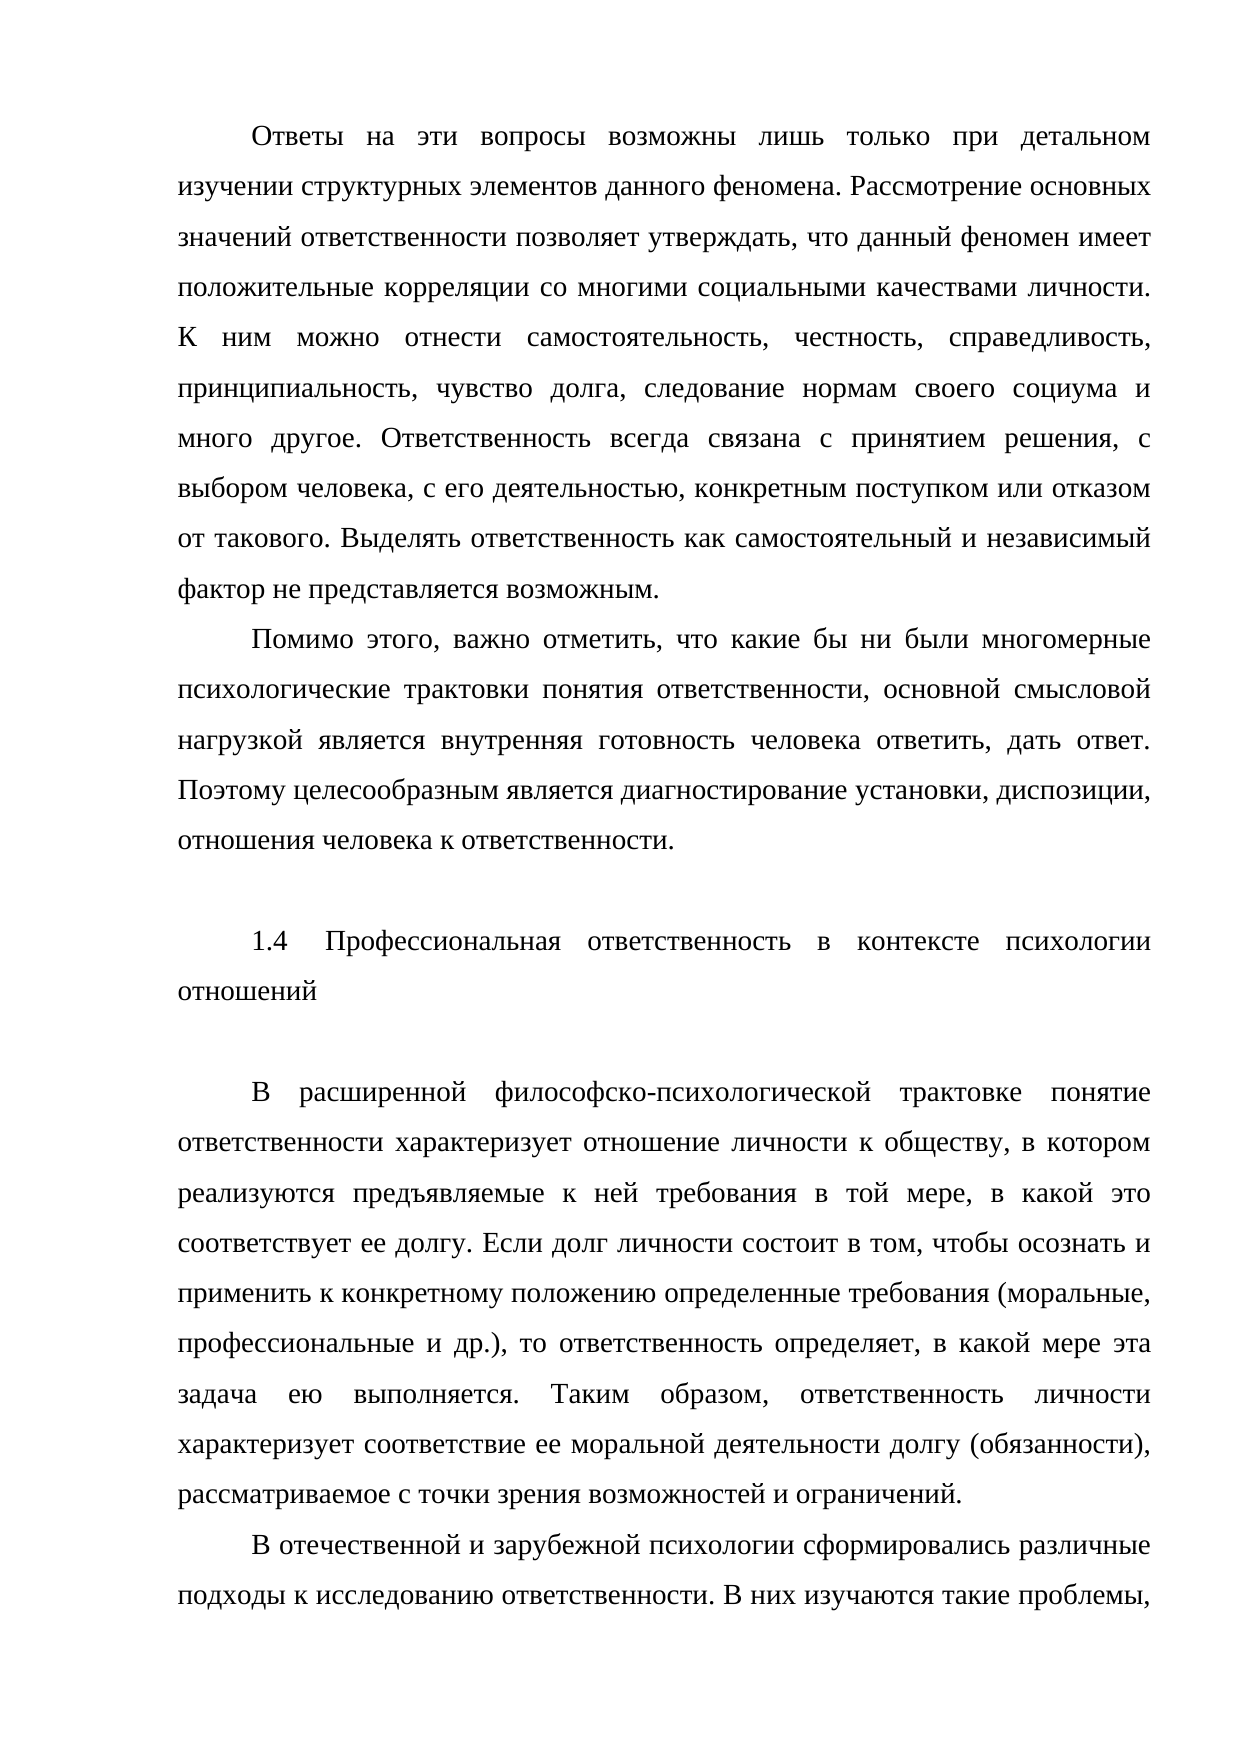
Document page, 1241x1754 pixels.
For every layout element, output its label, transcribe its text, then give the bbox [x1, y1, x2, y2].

list Помимо этого, важно отметить, что какие бы ни были многомерные психологические трактовки понятия ответственности, основной смысловой нагрузкой является внутренняя готовность человека ответить, дать ответ. Поэтому целесообразным является диагностирование установки, диспозиции, отношения человека к ответственности. [177, 621, 1152, 856]
list В расширенной философско-психологической трактовке понятие ответственности характеризует отношение личности к обществу, в котором реализуются предъявляемые к ней требования в той мере, в какой это соответствует ее долгу. Если долг личности состоит в том, чтобы осознать и применить к конкретному положению определенные требования (моральные, профессиональные и др.), то ответственность определяет, в какой мере эта задача ею выполняется. Таким образом, ответственность личности характеризует соответствие ее моральной деятельности долгу (обязанности), рассматриваемое с точки зрения возможностей и ограничений. [177, 1074, 1152, 1510]
list Профессиональная ответственность в контексте психологии отношений [177, 923, 1152, 1007]
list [177, 1527, 1152, 1611]
list Ответы на эти вопросы возможны лишь только при детальном изучении структурных элементов данного феномена. Рассмотрение основных значений ответственности позволяет утверждать, что данный феномен имеет положительные корреляции со многими социальными качествами личности. К ним можно отнести самостоятельность, честность, справедливость, принципиальность, чувство долга, следование нормам своего социума и много другое. Ответственность всегда связана с принятием решения, с выбором человека, с его деятельностью, конкретным поступком или отказом от такового. Выделять ответственность как самостоятельный и независимый фактор не представляется возможным. [177, 118, 1152, 604]
